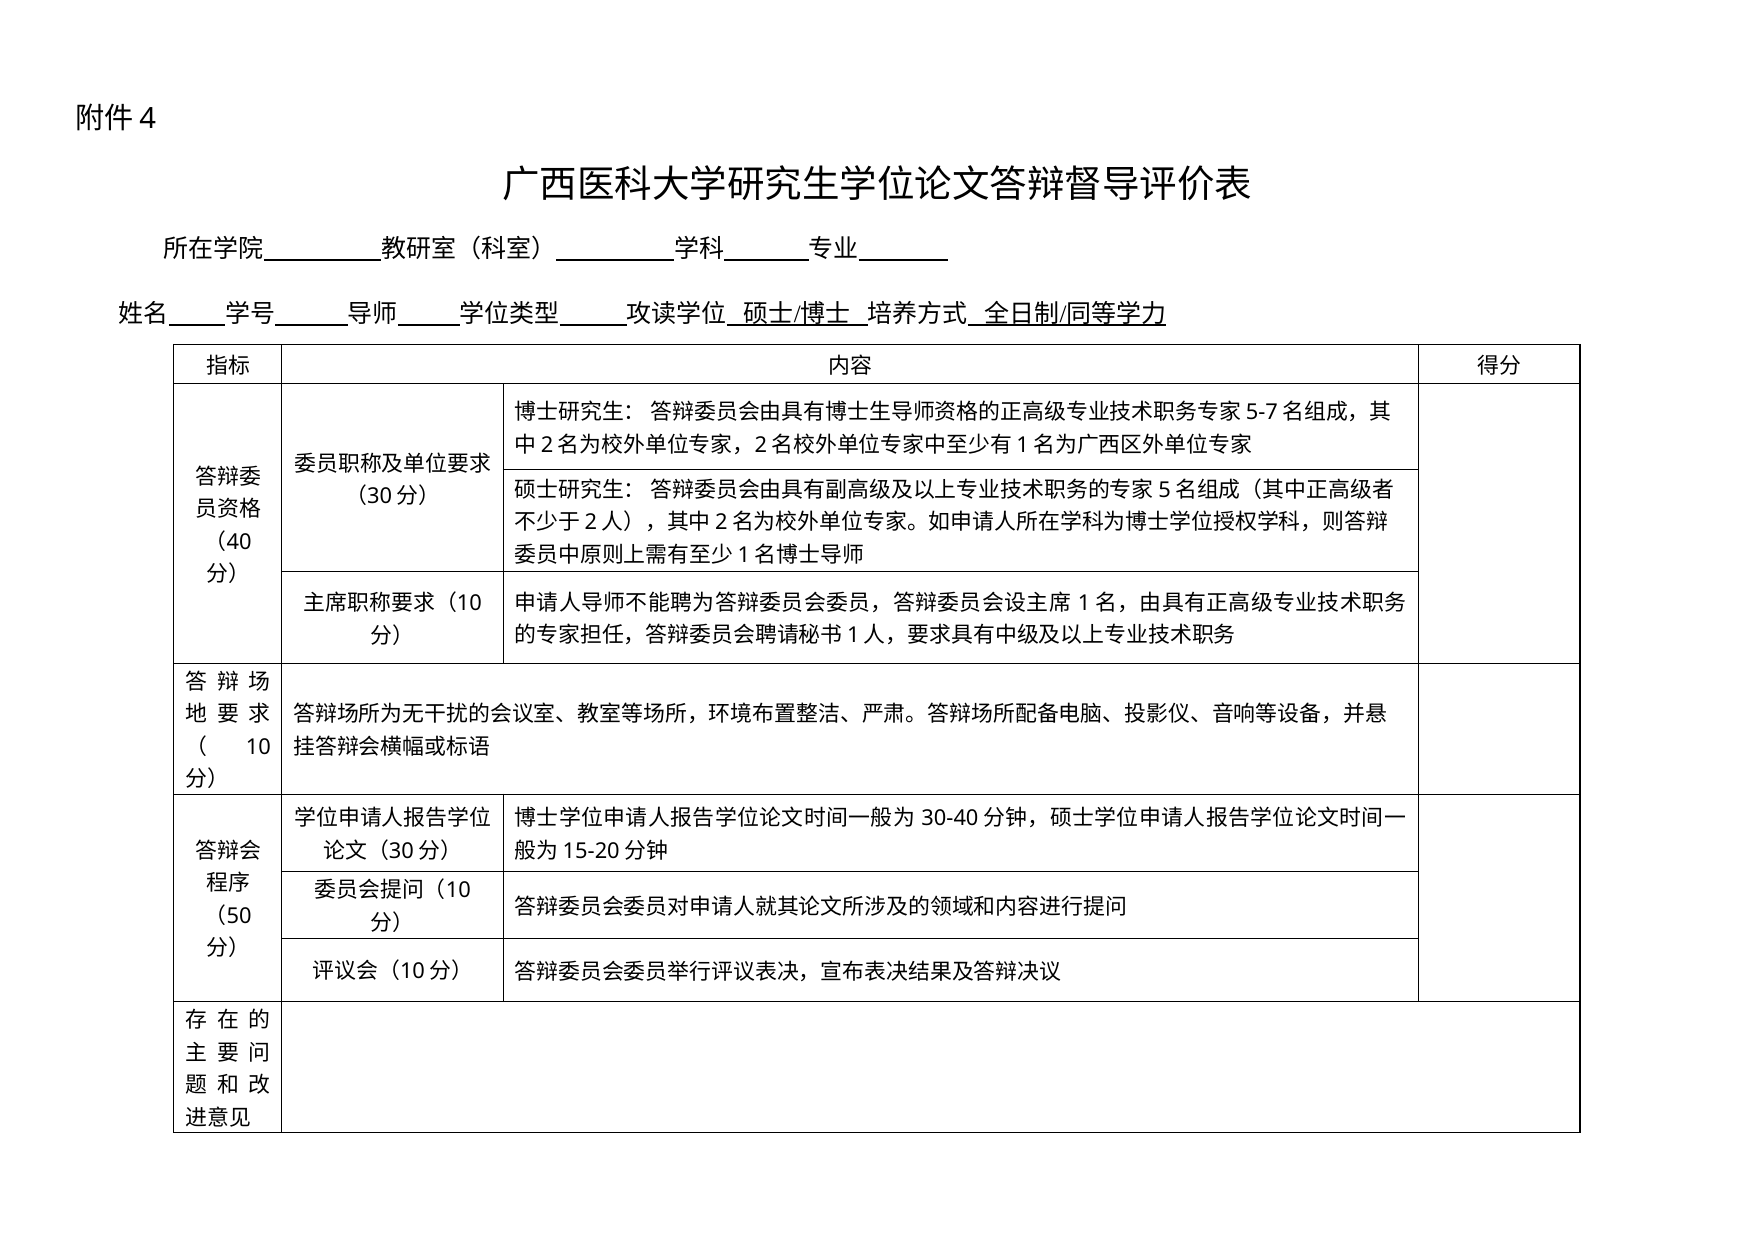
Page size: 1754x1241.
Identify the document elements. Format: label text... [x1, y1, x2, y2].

table_cell 委员职称及单位要求（30分） [282, 384, 503, 571]
text 广西医科大学研究生学位论文答辩督导评价表 [75, 149, 1679, 214]
table_cell 答辩场地要求（10分） [174, 664, 281, 793]
table_cell 硕士研究生： 答辩委员会由具有副高级及以上专业技术职务的专家5名组成（其中正高级者不少于2人），其中2名为校外单位专家。如申请人所在学科为博士学位授权学科，则答辩委员中原则上需有至少1名博士导师 [504, 470, 1418, 571]
table_header 得分 [1419, 345, 1579, 383]
table_cell 博士学位申请人报告学位论文时间一般为30-40分钟，硕士学位申请人报告学位论文时间一般为15-20分钟 [504, 795, 1418, 871]
table_cell 申请人导师不能聘为答辩委员会委员，答辩委员会设主席1名，由具有正高级专业技术职务的专家担任，答辩委员会聘请秘书1人，要求具有中级及以上专业技术职务 [504, 572, 1418, 662]
table_header 指标 [174, 345, 281, 383]
table_cell 存在的主要问题和改进意见 [174, 1002, 281, 1132]
table_cell [1419, 664, 1579, 793]
text 附件4 [75, 84, 1679, 149]
table_cell 评议会（10分） [282, 939, 503, 1001]
table_cell [1419, 384, 1579, 662]
table_cell 答辩委员资格 （40分） [174, 384, 281, 662]
table_header 内容 [282, 345, 1418, 383]
table_cell [1419, 795, 1579, 1001]
text 所在学院 教研室（科室） 学科 专业 [75, 214, 1679, 279]
table_cell 答辩委员会委员对申请人就其论文所涉及的领域和内容进行提问 [504, 872, 1418, 937]
table_cell 答辩场所为无干扰的会议室、教室等场所，环境布置整洁、严肃。答辩场所配备电脑、投影仪、音响等设备，并悬挂答辩会横幅或标语 [282, 664, 1418, 793]
table_cell 委员会提问（10分） [282, 872, 503, 937]
table_cell 答辩会程序 （50分） [174, 795, 281, 1001]
table_cell [282, 1002, 1579, 1132]
table_cell 学位申请人报告学位论文（30分） [282, 795, 503, 871]
table_cell 答辩委员会委员举行评议表决，宣布表决结果及答辩决议 [504, 939, 1418, 1001]
text 姓名 学号 导师 学位类型 攻读学位 硕士/博士 培养方式 全日制/同等学力 [75, 279, 1679, 344]
table_cell 博士研究生： 答辩委员会由具有博士生导师资格的正高级专业技术职务专家5-7名组成，其中2名为校外单位专家，2名校外单位专家中至少有1名为广西区外单位专家 [504, 384, 1418, 468]
table_cell 主席职称要求（10分） [282, 572, 503, 662]
